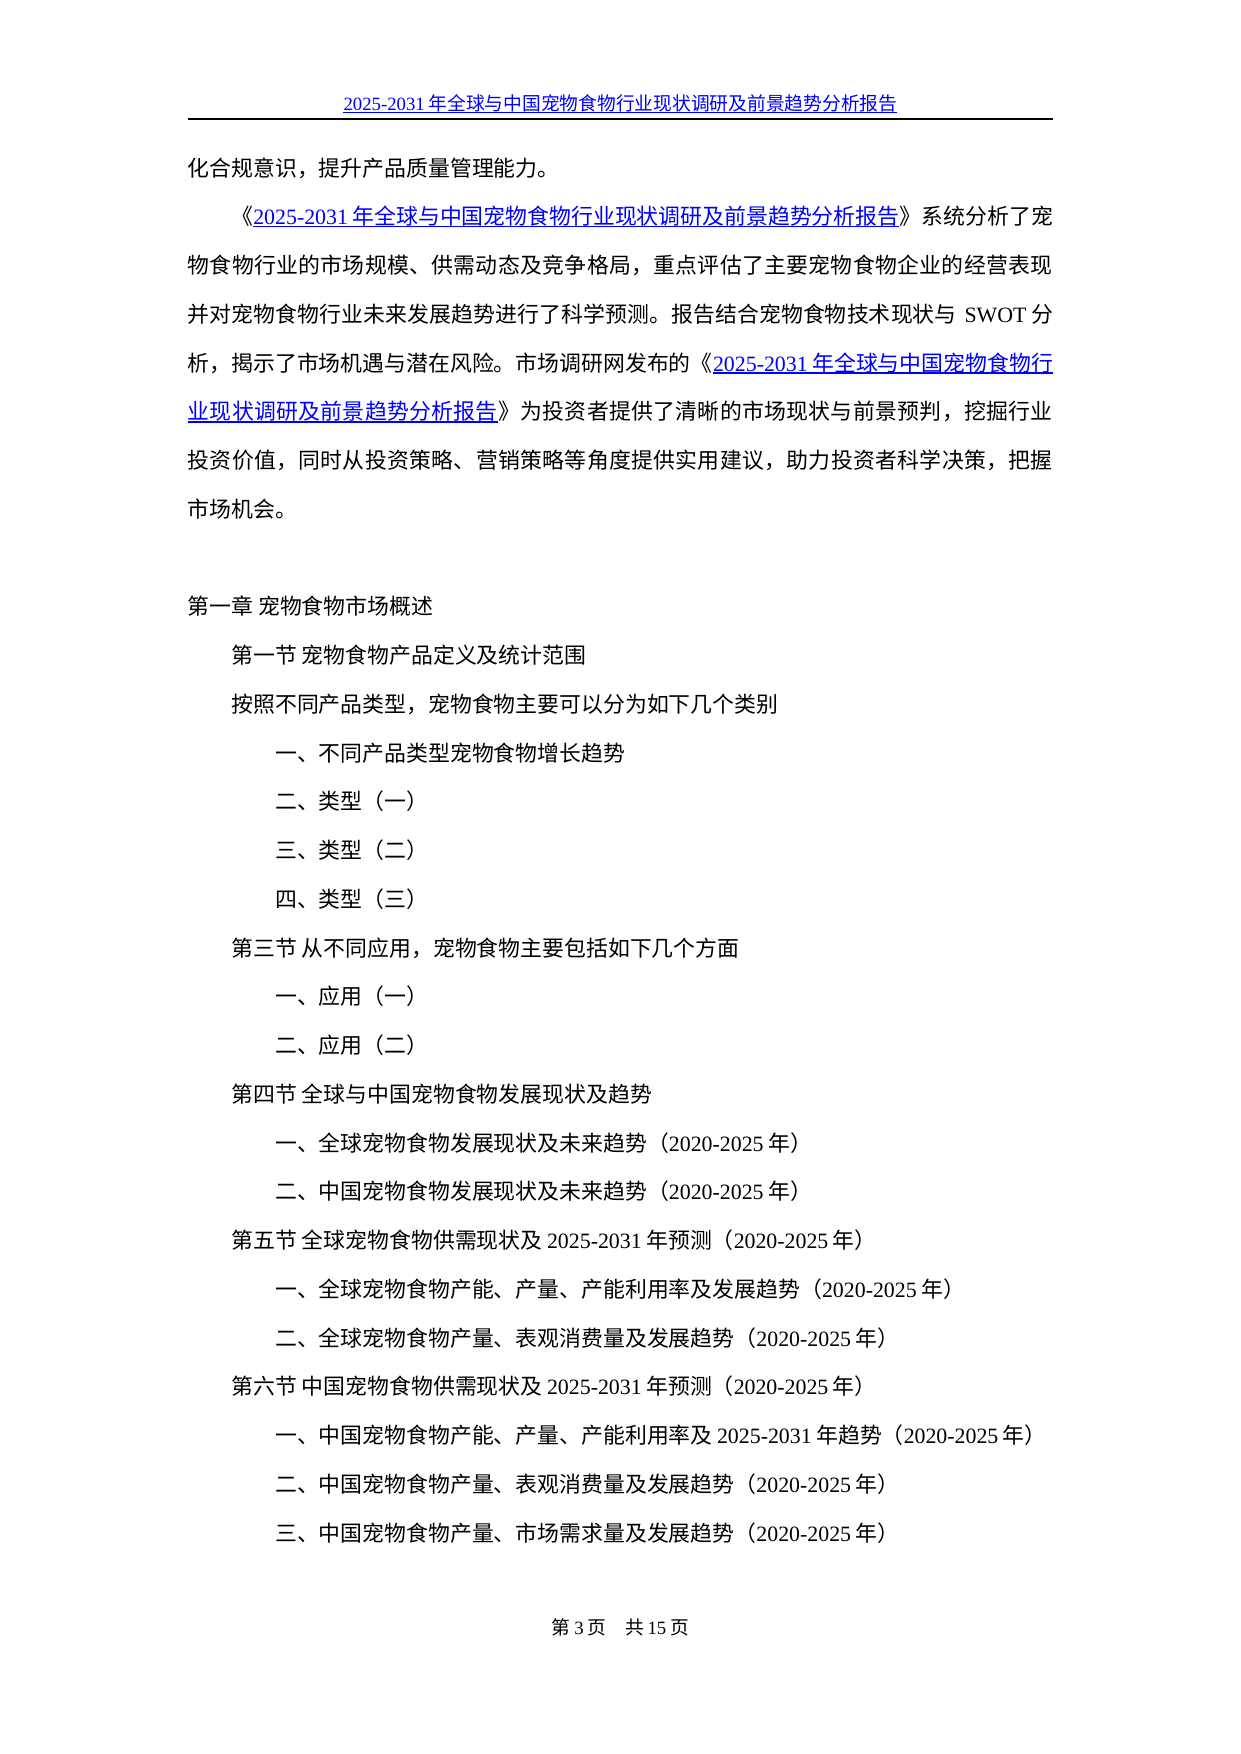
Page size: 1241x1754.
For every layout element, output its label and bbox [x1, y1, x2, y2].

text [187, 150, 1053, 1548]
